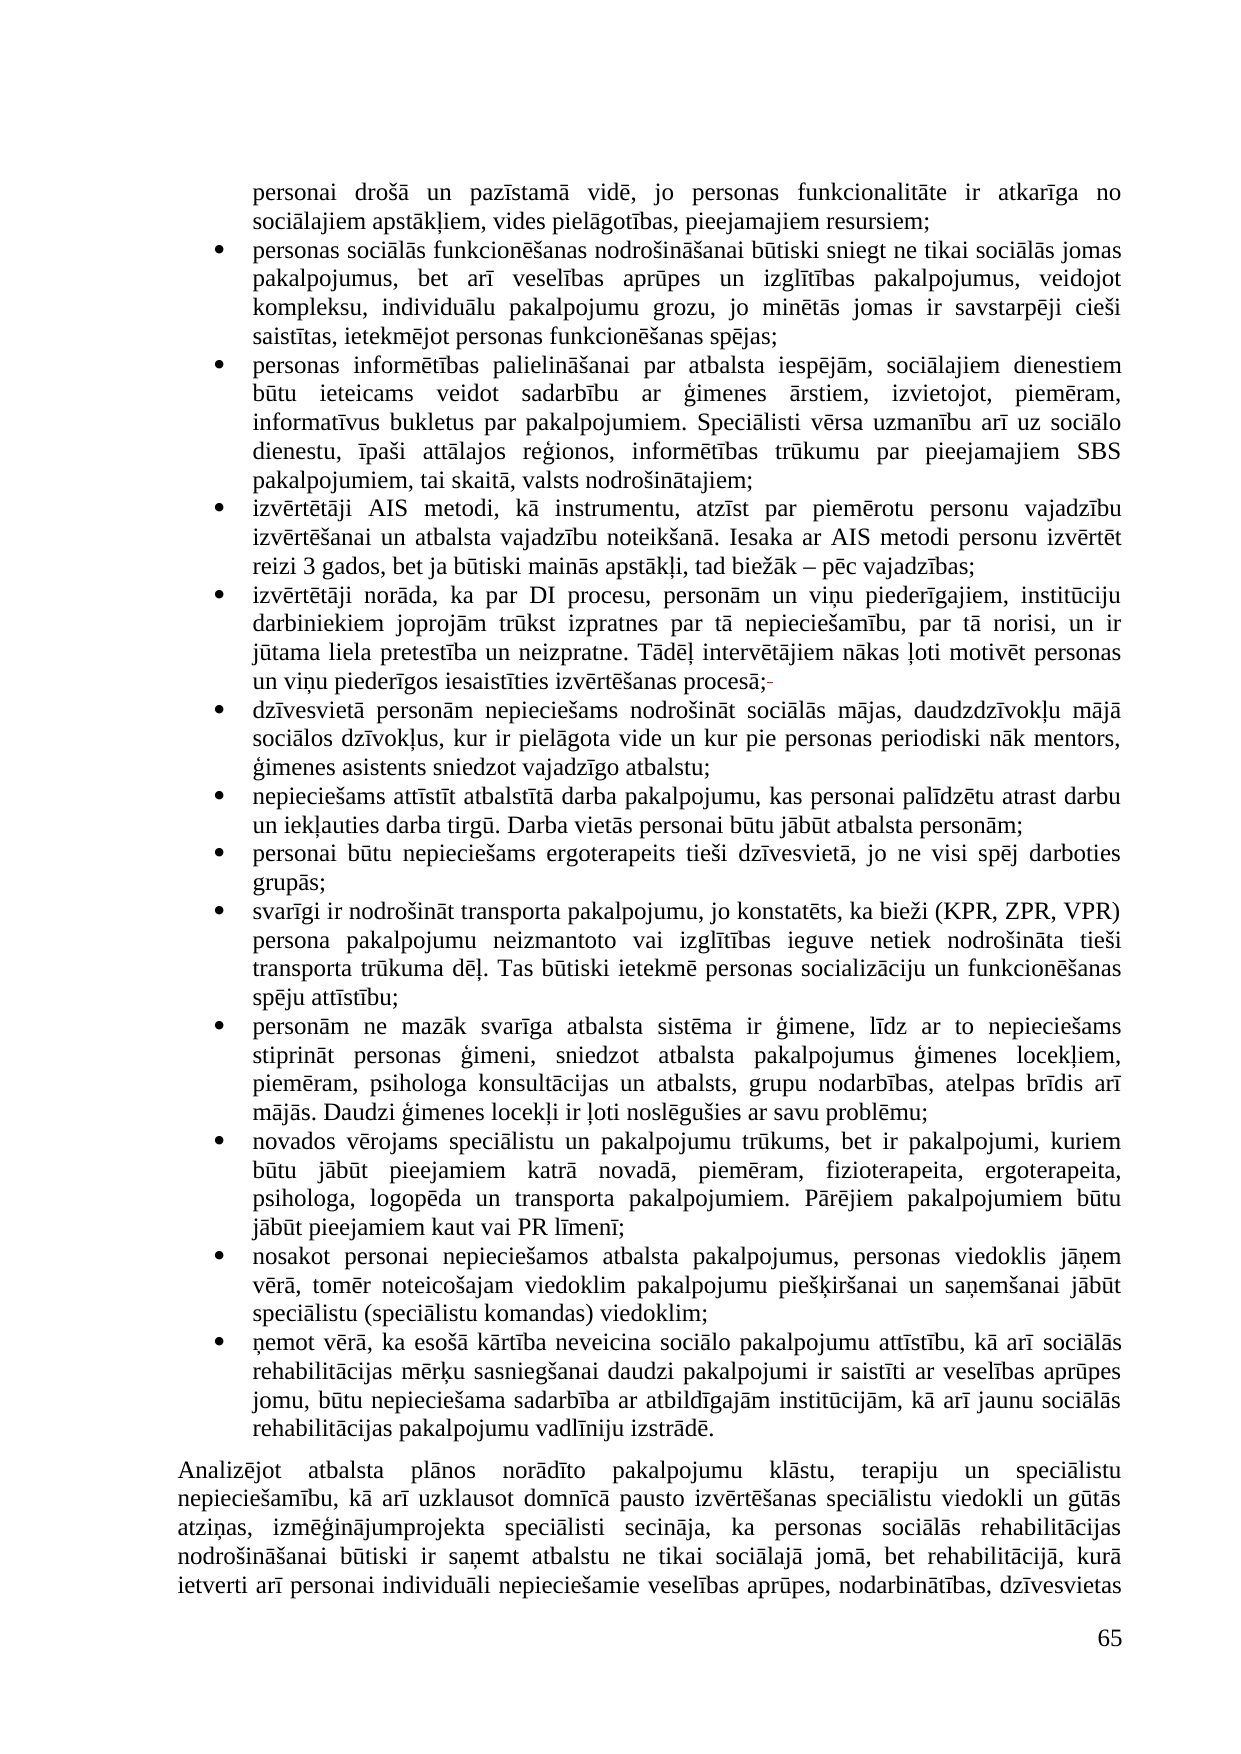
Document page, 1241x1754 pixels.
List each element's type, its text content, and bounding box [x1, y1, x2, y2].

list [215, 177, 1122, 235]
list novados vērojams speciālistu un pakalpojumu trūkums, bet ir pakalpojumi, kuriem būtu jābūt pieejamiem katrā novadā, piemēram, fizioterapeita, ergoterapeita, psihologa, logopēda un transporta pakalpojumiem. Pārējiem pakalpojumiem būtu jābūt pieejamiem kaut vai PR līmenī; [215, 1126, 1122, 1241]
list personas sociālās funkcionēšanas nodrošināšanai būtiski sniegt ne tikai sociālās jomas pakalpojumus, bet arī veselības aprūpes un izglītības pakalpojumus, veidojot kompleksu, individuālu pakalpojumu grozu, jo minētās jomas ir savstarpēji cieši saistītas, ietekmējot personas funkcionēšanas spējas; [215, 235, 1122, 350]
list nosakot personai nepieciešamos atbalsta pakalpojumus, personas viedoklis jāņem vērā, tomēr noteicošajam viedoklim pakalpojumu piešķiršanai un saņemšanai jābūt speciālistu (speciālistu komandas) viedoklim; [215, 1241, 1122, 1327]
list personai būtu nepieciešams ergoterapeits tieši dzīvesvietā, jo ne visi spēj darboties grupās; [215, 838, 1122, 896]
list nepieciešams attīstīt atbalstītā darba pakalpojumu, kas personai palīdzētu atrast darbu un iekļauties darba tirgū. Darba vietās personai būtu jābūt atbalsta personām; [215, 781, 1122, 838]
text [177, 1455, 1122, 1599]
list ņemot vērā, ka esošā kārtība neveicina sociālo pakalpojumu attīstību, kā arī sociālās rehabilitācijas mērķu sasniegšanai daudzi pakalpojumi ir saistīti ar veselības aprūpes jomu, būtu nepieciešama sadarbība ar atbildīgajām institūcijām, kā arī jaunu sociālās rehabilitācijas pakalpojumu vadlīniju izstrādē. [215, 1327, 1122, 1442]
list svarīgi ir nodrošināt transporta pakalpojumu, jo konstatēts, ka bieži (KPR, ZPR, VPR) persona pakalpojumu neizmantoto vai izglītības ieguve netiek nodrošināta tieši transporta trūkuma dēļ. Tas būtiski ietekmē personas socializāciju un funkcionēšanas spēju attīstību; [215, 896, 1122, 1011]
list dzīvesvietā personām nepieciešams nodrošināt sociālās mājas, daudzdzīvokļu mājā sociālos dzīvokļus, kur ir pielāgota vide un kur pie personas periodiski nāk mentors, ģimenes asistents sniedzot vajadzīgo atbalstu; [215, 695, 1122, 781]
list personām ne mazāk svarīga atbalsta sistēma ir ģimene, līdz ar to nepieciešams stiprināt personas ģimeni, sniedzot atbalsta pakalpojumus ģimenes locekļiem, piemēram, psihologa konsultācijas un atbalsts, grupu nodarbības, atelpas brīdis arī mājās. Daudzi ģimenes locekļi ir ļoti noslēgušies ar savu problēmu; [215, 1011, 1122, 1126]
list izvērtētāji AIS metodi, kā instrumentu, atzīst par piemērotu personu vajadzību izvērtēšanai un atbalsta vajadzību noteikšanā. Iesaka ar AIS metodi personu izvērtēt reizi 3 gados, bet ja būtiski mainās apstākļi, tad biežāk – pēc vajadzības; [215, 493, 1122, 580]
list izvērtētāji norāda, ka par DI procesu, personām un viņu piederīgajiem, institūciju darbiniekiem joprojām trūkst izpratnes par tā nepieciešamību, par tā norisi, un ir jūtama liela pretestība un neizpratne. Tādēļ intervētājiem nākas ļoti motivēt personas un viņu piederīgos iesaistīties izvērtēšanas procesā; [215, 580, 1122, 695]
list personas informētības palielināšanai par atbalsta iespējām, sociālajiem dienestiem būtu ieteicams veidot sadarbību ar ģimenes ārstiem, izvietojot, piemēram, informatīvus bukletus par pakalpojumiem. Speciālisti vērsa uzmanību arī uz sociālo dienestu, īpaši attālajos reģionos, informētības trūkumu par pieejamajiem SBS pakalpojumiem, tai skaitā, valsts nodrošinātajiem; [215, 350, 1122, 493]
